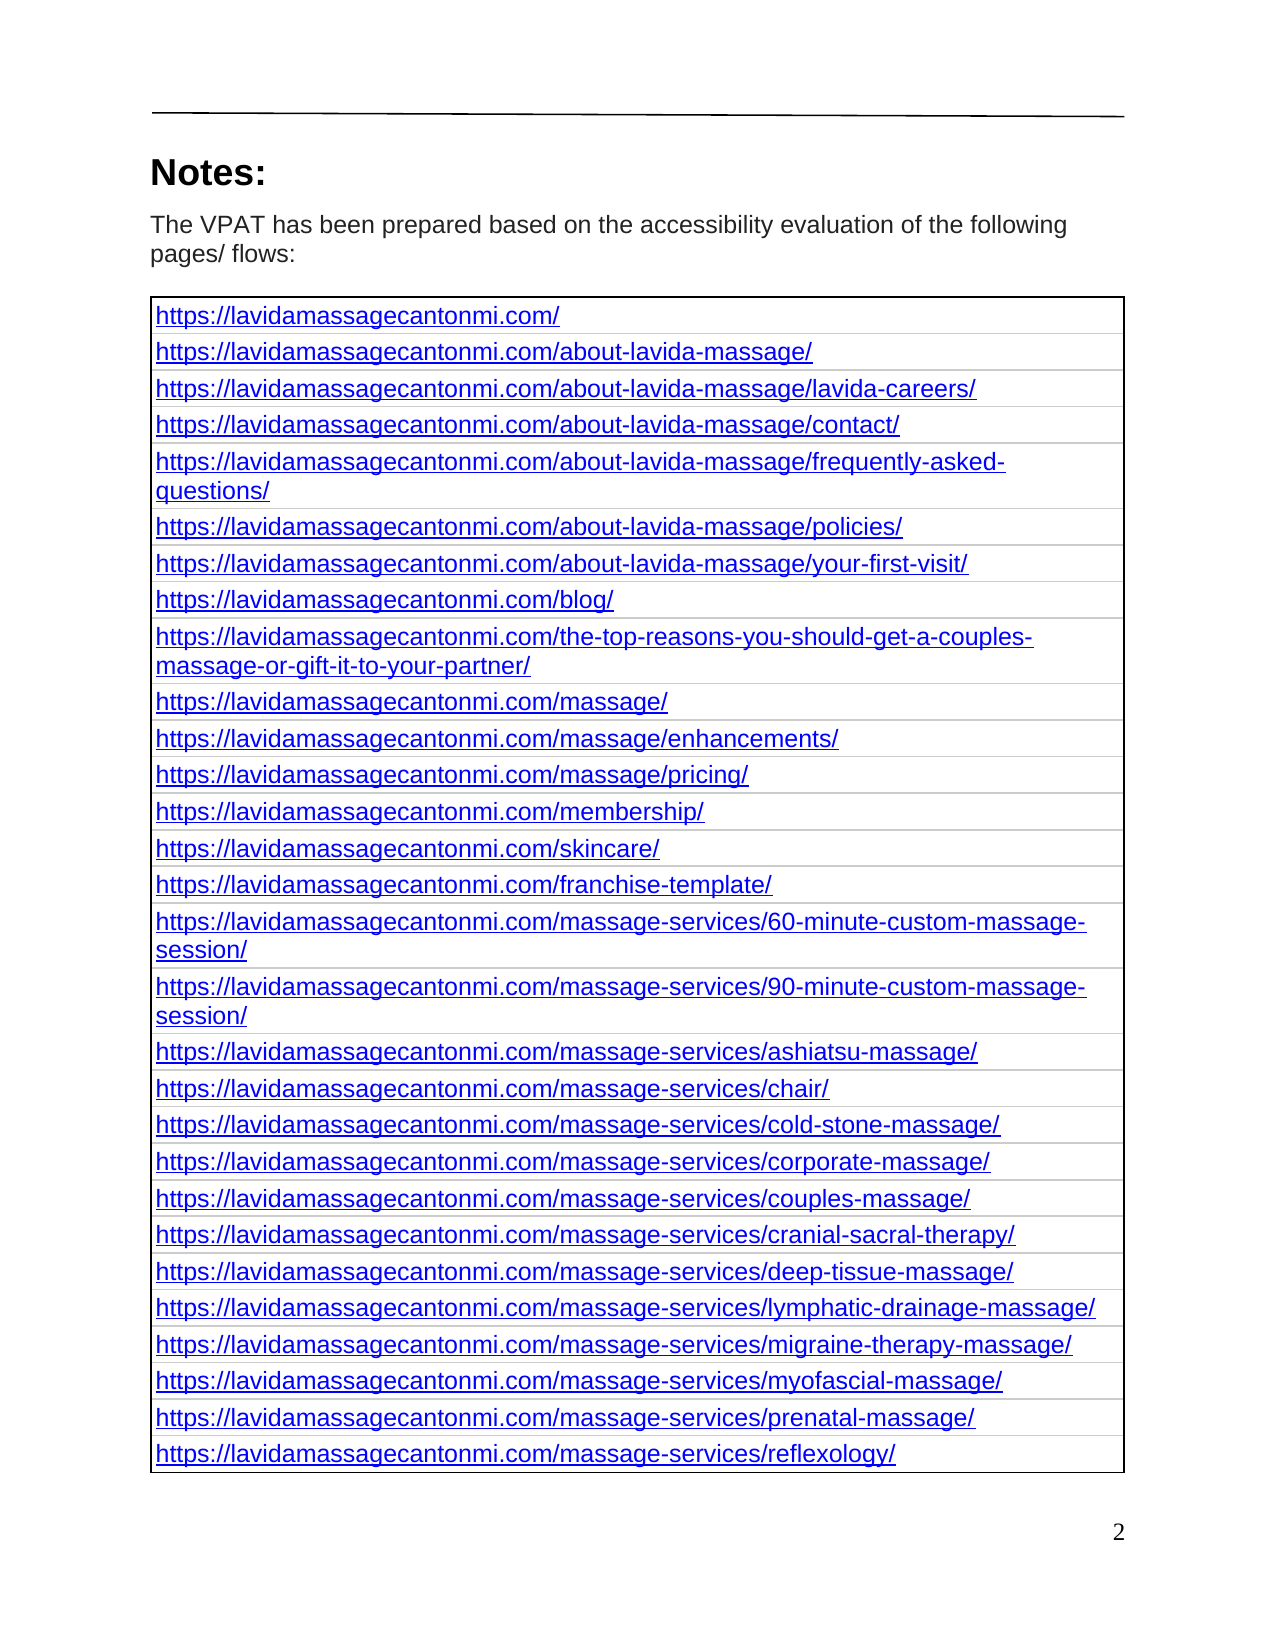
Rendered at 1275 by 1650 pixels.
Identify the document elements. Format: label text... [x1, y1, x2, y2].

table_cell https://lavidamassagecantonmi.com/about-lavida-massage/lavida-careers/ [152, 371, 1123, 406]
table_cell https://lavidamassagecantonmi.com/membership/ [152, 794, 1123, 829]
table_cell https://lavidamassagecantonmi.com/massage-services/migraine-therapy-massage/ [152, 1327, 1123, 1362]
subtitle Notes: [150, 150, 1125, 193]
table_cell https://lavidamassagecantonmi.com/massage-services/prenatal-massage/ [152, 1400, 1123, 1435]
table_cell https://lavidamassagecantonmi.com/about-lavida-massage/frequently-asked-questions/ [152, 444, 1123, 508]
table_header https://lavidamassagecantonmi.com/ [152, 298, 1123, 333]
text The VPAT has been prepared based on the accessibility evaluation of the following pages/ flows: [150, 210, 1125, 267]
table_cell https://lavidamassagecantonmi.com/massage-services/corporate-massage/ [152, 1144, 1123, 1179]
table_cell https://lavidamassagecantonmi.com/about-lavida-massage/your-first-visit/ [152, 546, 1123, 581]
table_cell https://lavidamassagecantonmi.com/about-lavida-massage/ [152, 334, 1123, 369]
table_cell https://lavidamassagecantonmi.com/massage-services/chair/ [152, 1071, 1123, 1106]
table_cell https://lavidamassagecantonmi.com/the-top-reasons-you-should-get-a-couples-massage-or-gift-it-to-your-partner/ [152, 619, 1123, 683]
table_cell https://lavidamassagecantonmi.com/massage/enhancements/ [152, 721, 1123, 756]
table_cell https://lavidamassagecantonmi.com/massage-services/ashiatsu-massage/ [152, 1034, 1123, 1069]
table_cell https://lavidamassagecantonmi.com/massage/pricing/ [152, 757, 1123, 792]
table_cell https://lavidamassagecantonmi.com/massage-services/lymphatic-drainage-massage/ [152, 1290, 1123, 1325]
table_cell https://lavidamassagecantonmi.com/massage-services/couples-massage/ [152, 1181, 1123, 1215]
table_cell https://lavidamassagecantonmi.com/blog/ [152, 582, 1123, 617]
table_cell https://lavidamassagecantonmi.com/skincare/ [152, 831, 1123, 865]
table_cell https://lavidamassagecantonmi.com/massage-services/60-minute-custom-massage-session/ [152, 904, 1123, 967]
table_cell https://lavidamassagecantonmi.com/about-lavida-massage/policies/ [152, 509, 1123, 544]
table_cell https://lavidamassagecantonmi.com/massage-services/myofascial-massage/ [152, 1363, 1123, 1398]
table_cell https://lavidamassagecantonmi.com/massage-services/reflexology/ [152, 1436, 1123, 1471]
table_cell https://lavidamassagecantonmi.com/massage-services/deep-tissue-massage/ [152, 1254, 1123, 1288]
table_cell https://lavidamassagecantonmi.com/franchise-template/ [152, 867, 1123, 902]
table_cell https://lavidamassagecantonmi.com/massage-services/cranial-sacral-therapy/ [152, 1217, 1123, 1252]
table_cell https://lavidamassagecantonmi.com/massage/ [152, 684, 1123, 719]
table_cell https://lavidamassagecantonmi.com/massage-services/cold-stone-massage/ [152, 1107, 1123, 1142]
table_cell https://lavidamassagecantonmi.com/massage-services/90-minute-custom-massage-session/ [152, 969, 1123, 1033]
table_cell https://lavidamassagecantonmi.com/about-lavida-massage/contact/ [152, 407, 1123, 442]
